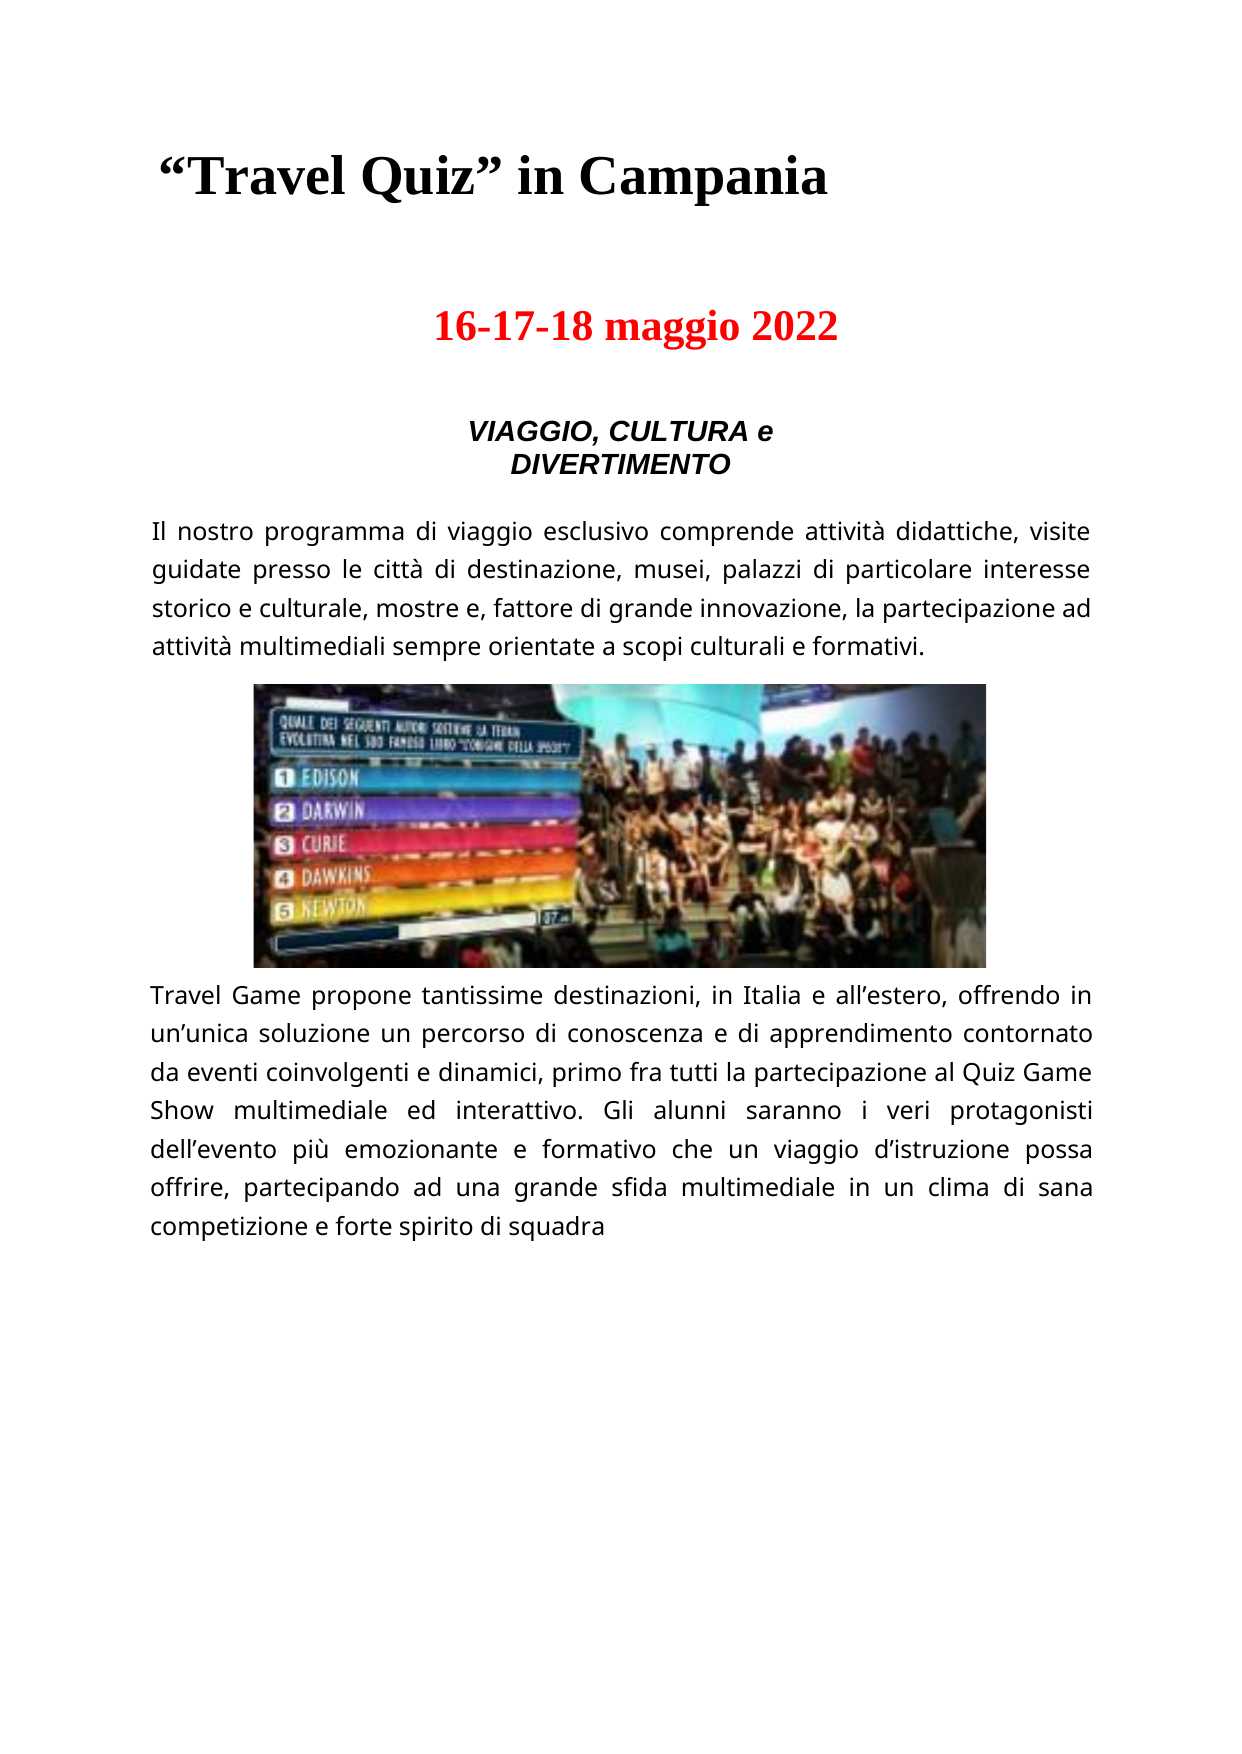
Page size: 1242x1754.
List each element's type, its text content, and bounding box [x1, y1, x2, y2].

picture [253, 684, 987, 968]
text VIAGGIO, CULTURA e DIVERTIMENTO [355, 414, 888, 481]
text 16-17-18 maggio 2022 [433, 299, 1106, 350]
text Il nostro programma di viaggio esclusivo comprende attività didattiche, visite guidate presso le città di destinazione, musei, palazzi di particolare interesse storico e culturale, mostre e, fattore di grande innovazione, la partecipazione ad attività multimediali sempre orientate a scopi culturali e formativi. [152, 513, 1092, 663]
title “Travel Quiz” in Campania [139, 142, 848, 206]
